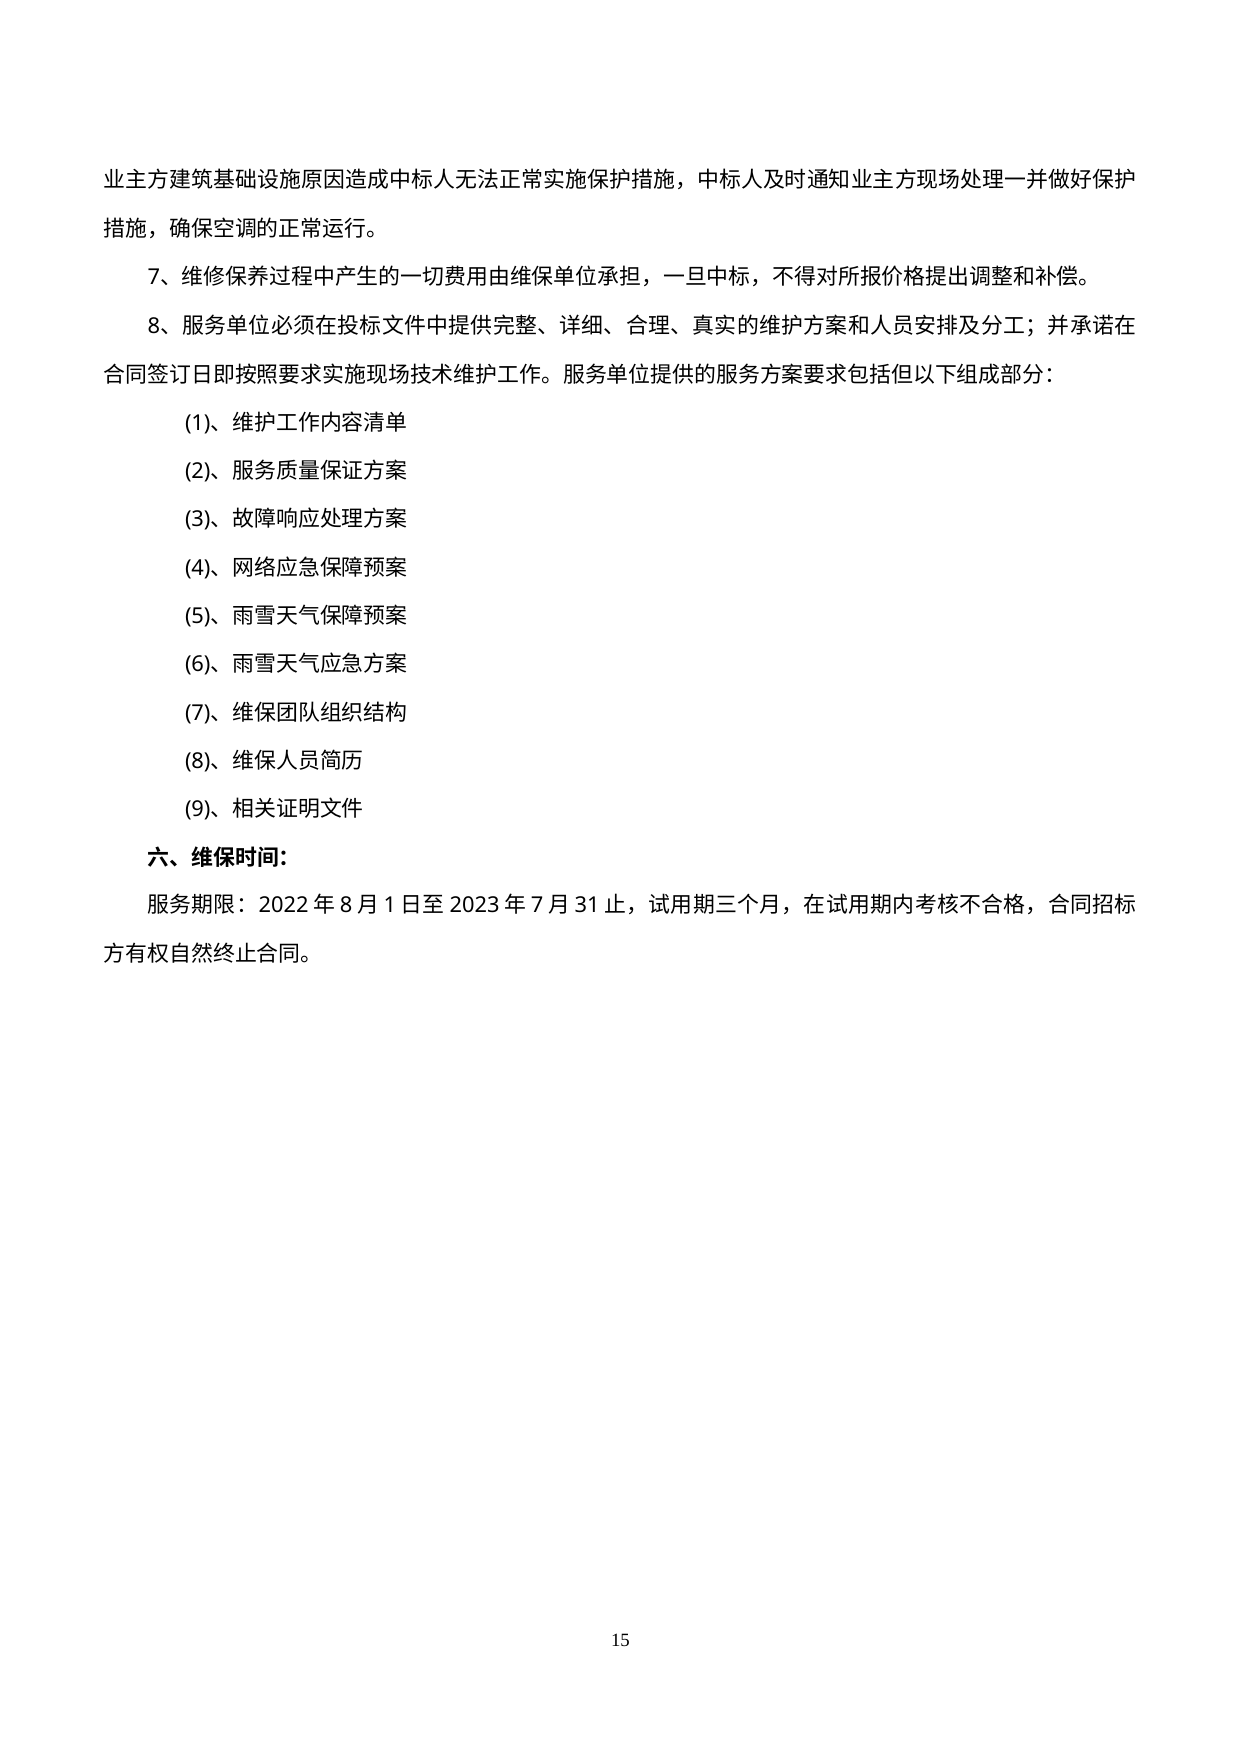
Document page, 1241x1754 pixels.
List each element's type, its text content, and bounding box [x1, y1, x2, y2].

text 7、维修保养过程中产生的一切费用由维保单位承担，一旦中标，不得对所报价格提出调整和补偿。 [103, 259, 1137, 292]
text (9)、相关证明文件 [141, 791, 1137, 824]
text (2)、服务质量保证方案 [141, 453, 1137, 485]
text (3)、故障响应处理方案 [141, 501, 1137, 534]
text 服务期限：2022年8月1日至2023年7月31止，试用期三个月，在试用期内考核不合格，合同招标方有权自然终止合同。 [103, 887, 1137, 968]
text (6)、雨雪天气应急方案 [141, 646, 1137, 679]
text 六、维保时间： [103, 839, 1137, 871]
text (7)、维保团队组织结构 [141, 694, 1137, 727]
text (4)、网络应急保障预案 [141, 549, 1137, 582]
text (8)、维保人员简历 [141, 743, 1137, 775]
text (1)、维护工作内容清单 [141, 404, 1137, 437]
text (5)、雨雪天气保障预案 [141, 598, 1137, 630]
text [103, 162, 1137, 243]
text 8、服务单位必须在投标文件中提供完整、详细、合理、真实的维护方案和人员安排及分工；并承诺在合同签订日即按照要求实施现场技术维护工作。服务单位提供的服务方案要求包括但以下组成部分： [103, 307, 1137, 389]
